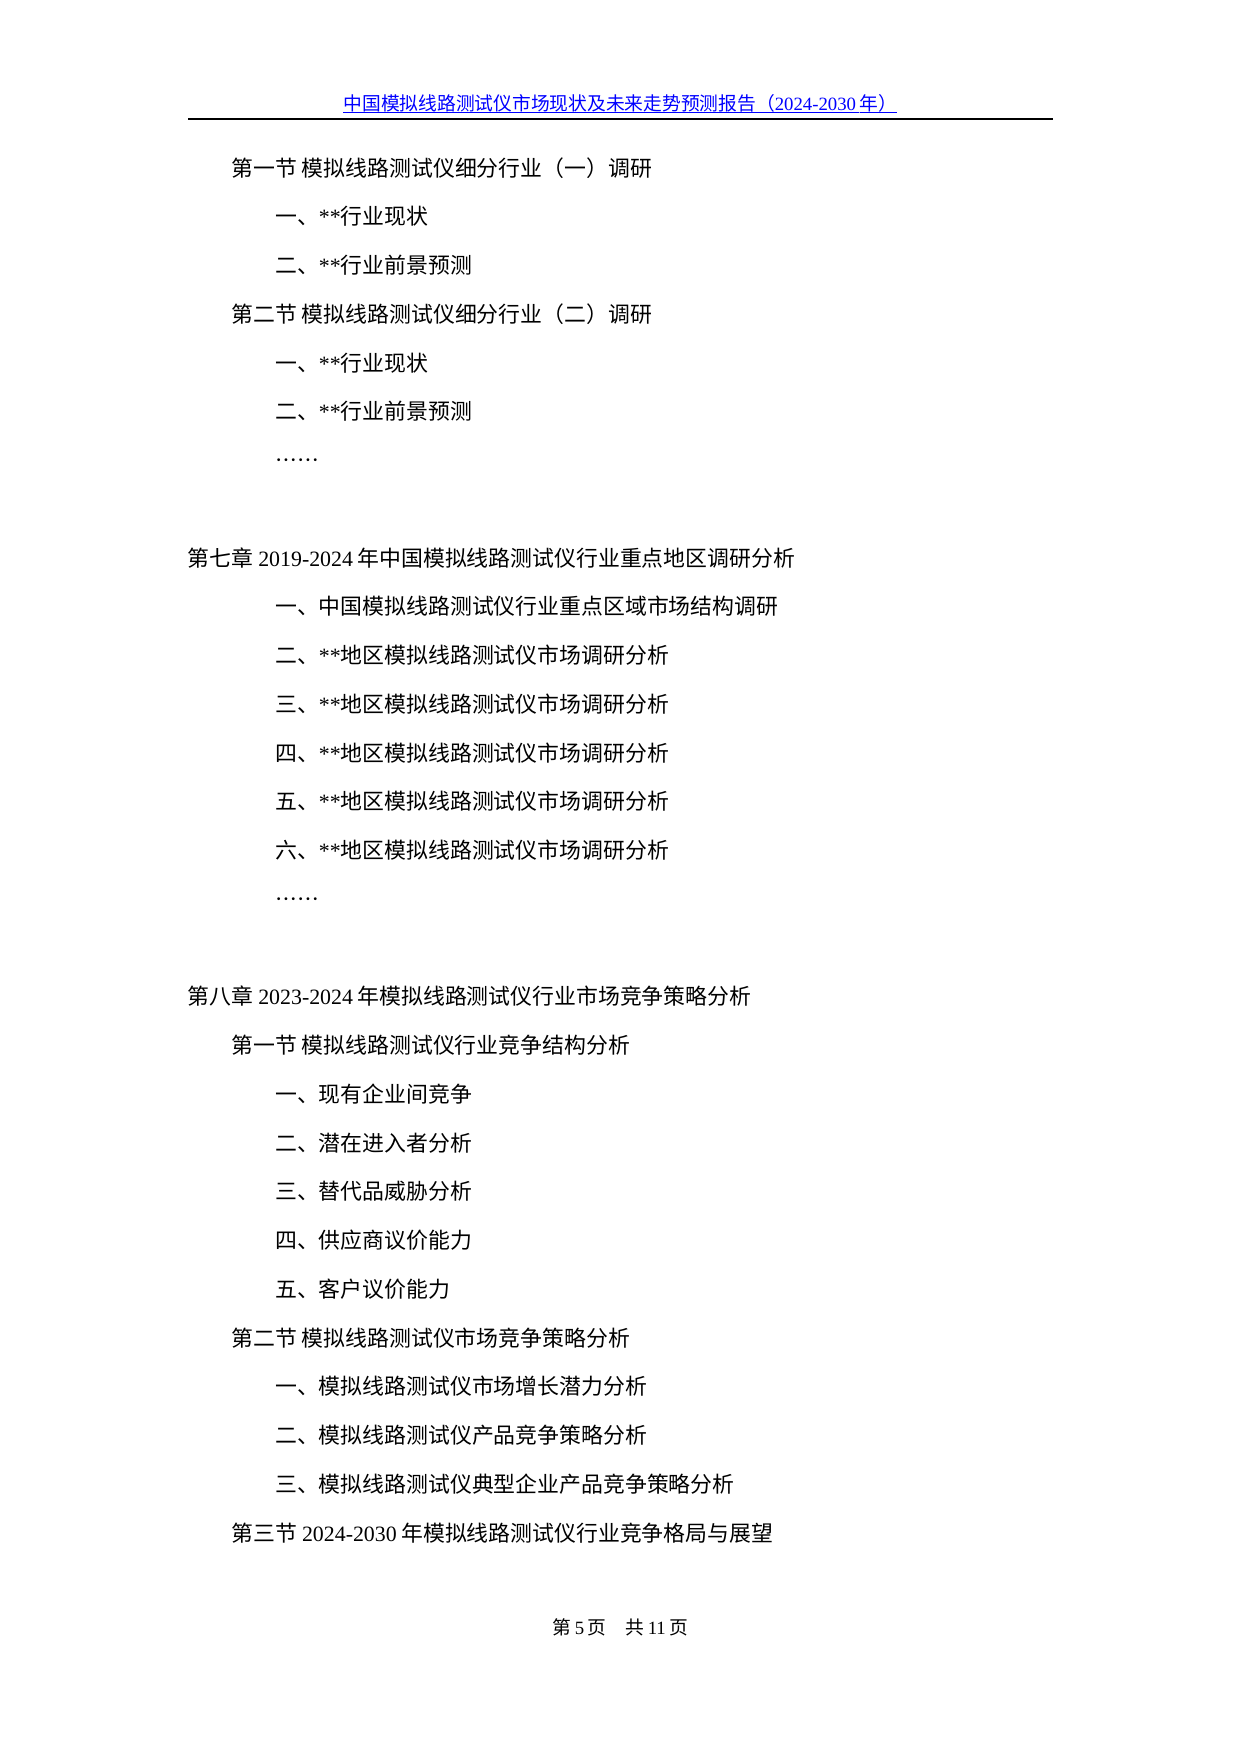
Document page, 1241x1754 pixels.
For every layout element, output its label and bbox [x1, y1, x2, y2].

text [187, 150, 1053, 1548]
